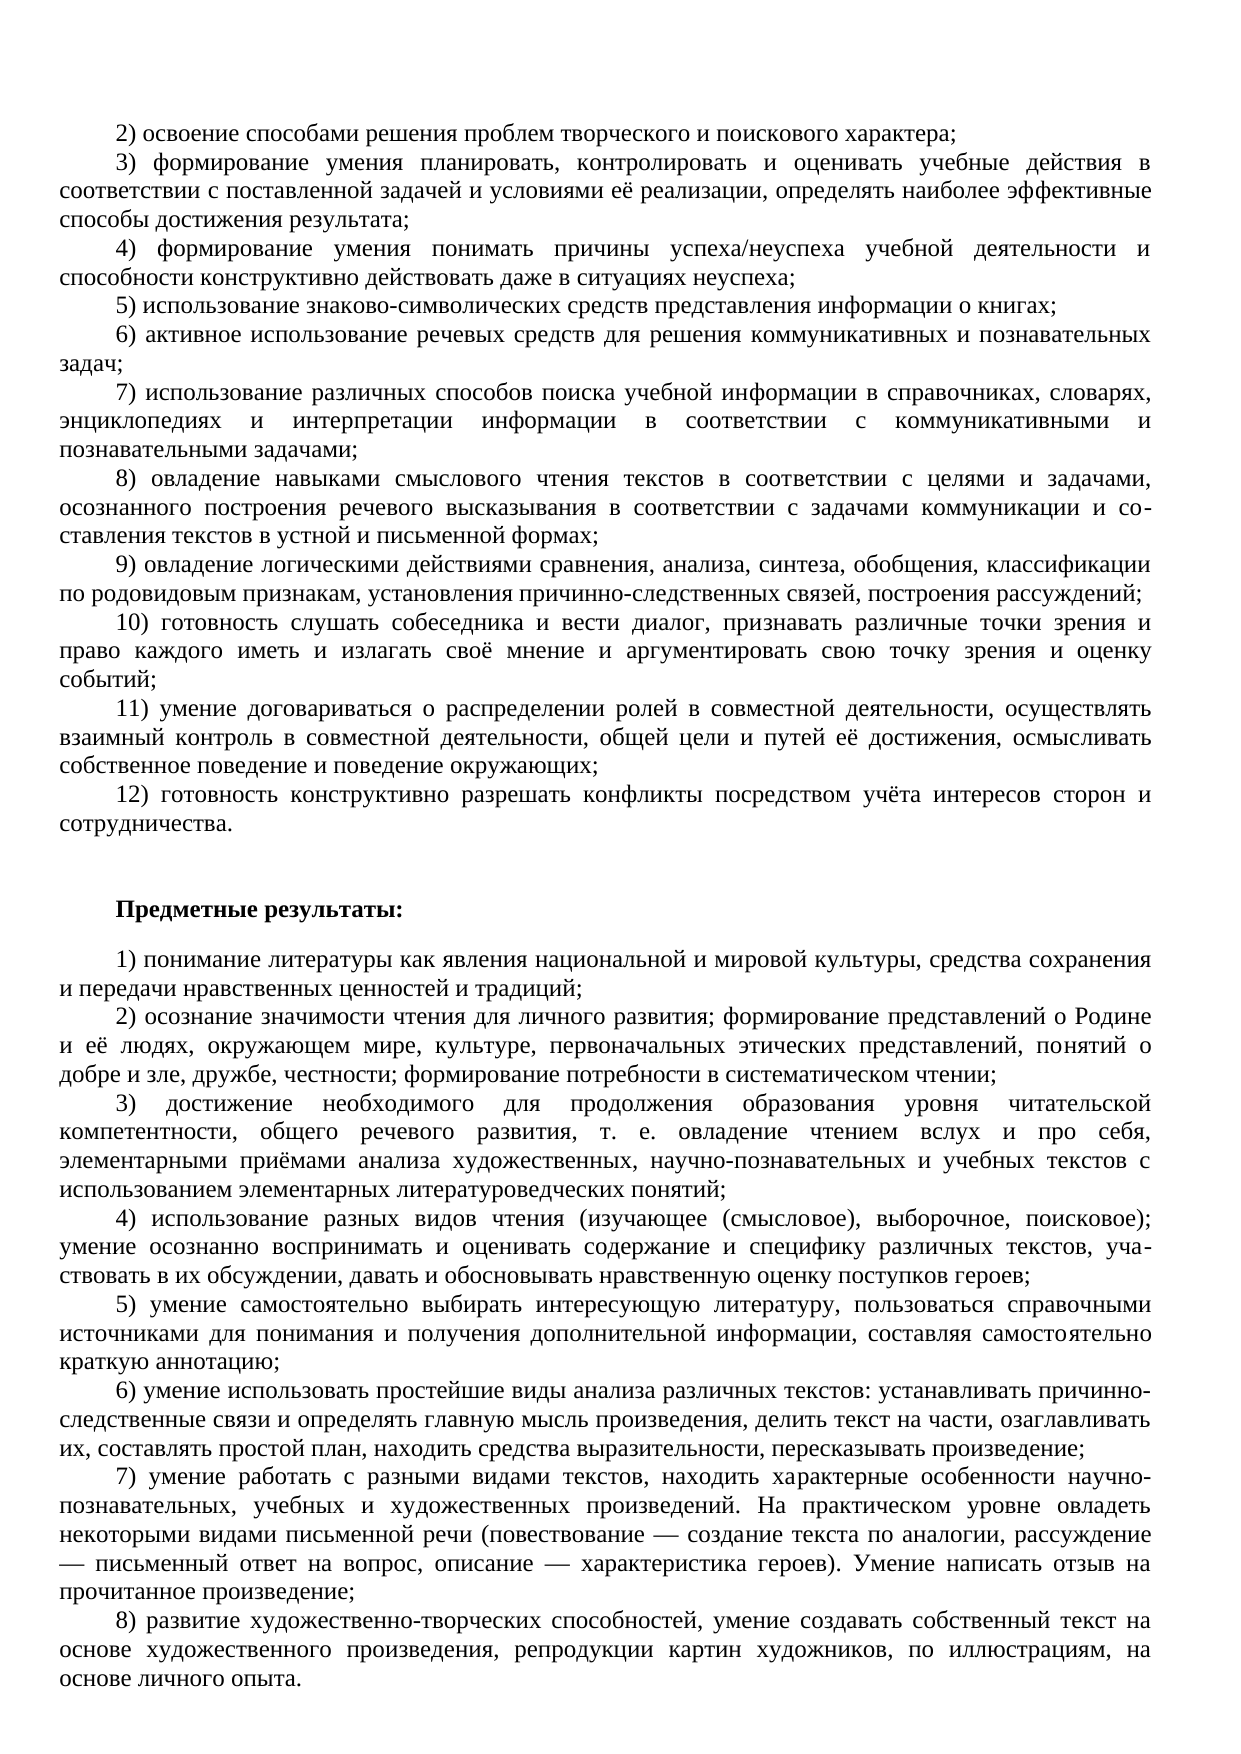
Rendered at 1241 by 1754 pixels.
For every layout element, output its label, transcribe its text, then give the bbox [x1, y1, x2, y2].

text 11) умение договариваться о распределении ролей в совместной деятельности, осуществлять взаимный контроль в совместной деятельности, общей цели и путей её достижения, осмысливать собственное поведение и поведение окружающих; [59, 693, 1152, 779]
text 5) умение самостоятельно выбирать интересующую литературу, пользоваться справочными источниками для понимания и получения дополнительной информации, составляя самостоятельно краткую аннотацию; [59, 1289, 1152, 1375]
text 7) использование различных способов поиска учебной информации в справочниках, словарях, энциклопедиях и интерпретации информации в соответствии с коммуникативными и познавательными задачами; [59, 377, 1152, 463]
text 9) овладение логическими действиями сравнения, анализа, синтеза, обобщения, классификации по родовидовым признакам, установления причинно-следственных связей, построения рассуждений; [59, 549, 1152, 607]
text 12) готовность конструктивно разрешать конфликты посредством учёта интересов сторон и сотрудничества. [59, 779, 1152, 837]
text 4) формирование умения понимать причины успеха/неуспеха учебной деятельности и способности конструктивно действовать даже в ситуациях неуспеха; [59, 233, 1152, 291]
text 7) умение работать с разными видами текстов, находить характерные особенности научно-познавательных, учебных и художественных произведений. На практическом уровне овладеть некоторыми видами письменной речи (повествование — создание текста по аналогии, рассуждение — письменный ответ на вопрос, описание — характеристика героев). Умение написать отзыв на прочитанное произведение; [59, 1461, 1152, 1605]
text 2) осознание значимости чтения для личного развития; формирование представлений о Родине и её людях, окружающем мире, культуре, первоначальных этических представлений, понятий о добре и зле, дружбе, честности; формирование потребности в систематическом чтении; [59, 1001, 1152, 1088]
text 2) освоение способами решения проблем творческого и поискового характера; [59, 118, 1152, 147]
text 6) активное использование речевых средств для решения коммуникативных и познавательных задач; [59, 319, 1152, 377]
text 3) достижение необходимого для продолжения образования уровня читательской компетентности, общего речевого развития, т. е. овладение чтением вслух и про себя, элементарными приёмами анализа художественных, научно-познавательных и учебных текстов с использованием элементарных литературоведческих понятий; [59, 1088, 1152, 1203]
text 10) готовность слушать собеседника и вести диалог, признавать различные точки зрения и право каждого иметь и излагать своё мнение и аргументировать свою точку зрения и оценку событий; [59, 607, 1152, 693]
text 4) использование разных видов чтения (изучающее (смысловое), выборочное, поисковое); умение осознанно воспринимать и оценивать содержание и специфику различных текстов, участвовать в их обсуждении, давать и обосновывать нравственную оценку поступков героев; [59, 1203, 1152, 1289]
text 3) формирование умения планировать, контролировать и оценивать учебные действия в соответствии с поставленной задачей и условиями её реализации, определять наиболее эффективные способы достижения результата; [59, 147, 1152, 233]
text 8) развитие художественно-творческих способностей, умение создавать собственный текст на основе художественного произведения, репродукции картин художников, по иллюстрациям, на основе личного опыта. [59, 1605, 1152, 1691]
text 8) овладение навыками смыслового чтения текстов в соответствии с целями и задачами, осознанного построения речевого высказывания в соответствии с задачами коммуникации и составления текстов в устной и письменной формах; [59, 463, 1152, 549]
text 1) понимание литературы как явления национальной и мировой культуры, средства сохранения и передачи нравственных ценностей и традиций; [59, 944, 1152, 1001]
text Предметные результаты: [59, 894, 1152, 923]
text 5) использование знаково-символических средств представления информации о книгах; [59, 291, 1152, 319]
text 6) умение использовать простейшие виды анализа различных текстов: устанавливать причинно-следственные связи и определять главную мысль произведения, делить текст на части, озаглавливать их, составлять простой план, находить средства выразительности, пересказывать произведение; [59, 1375, 1152, 1461]
